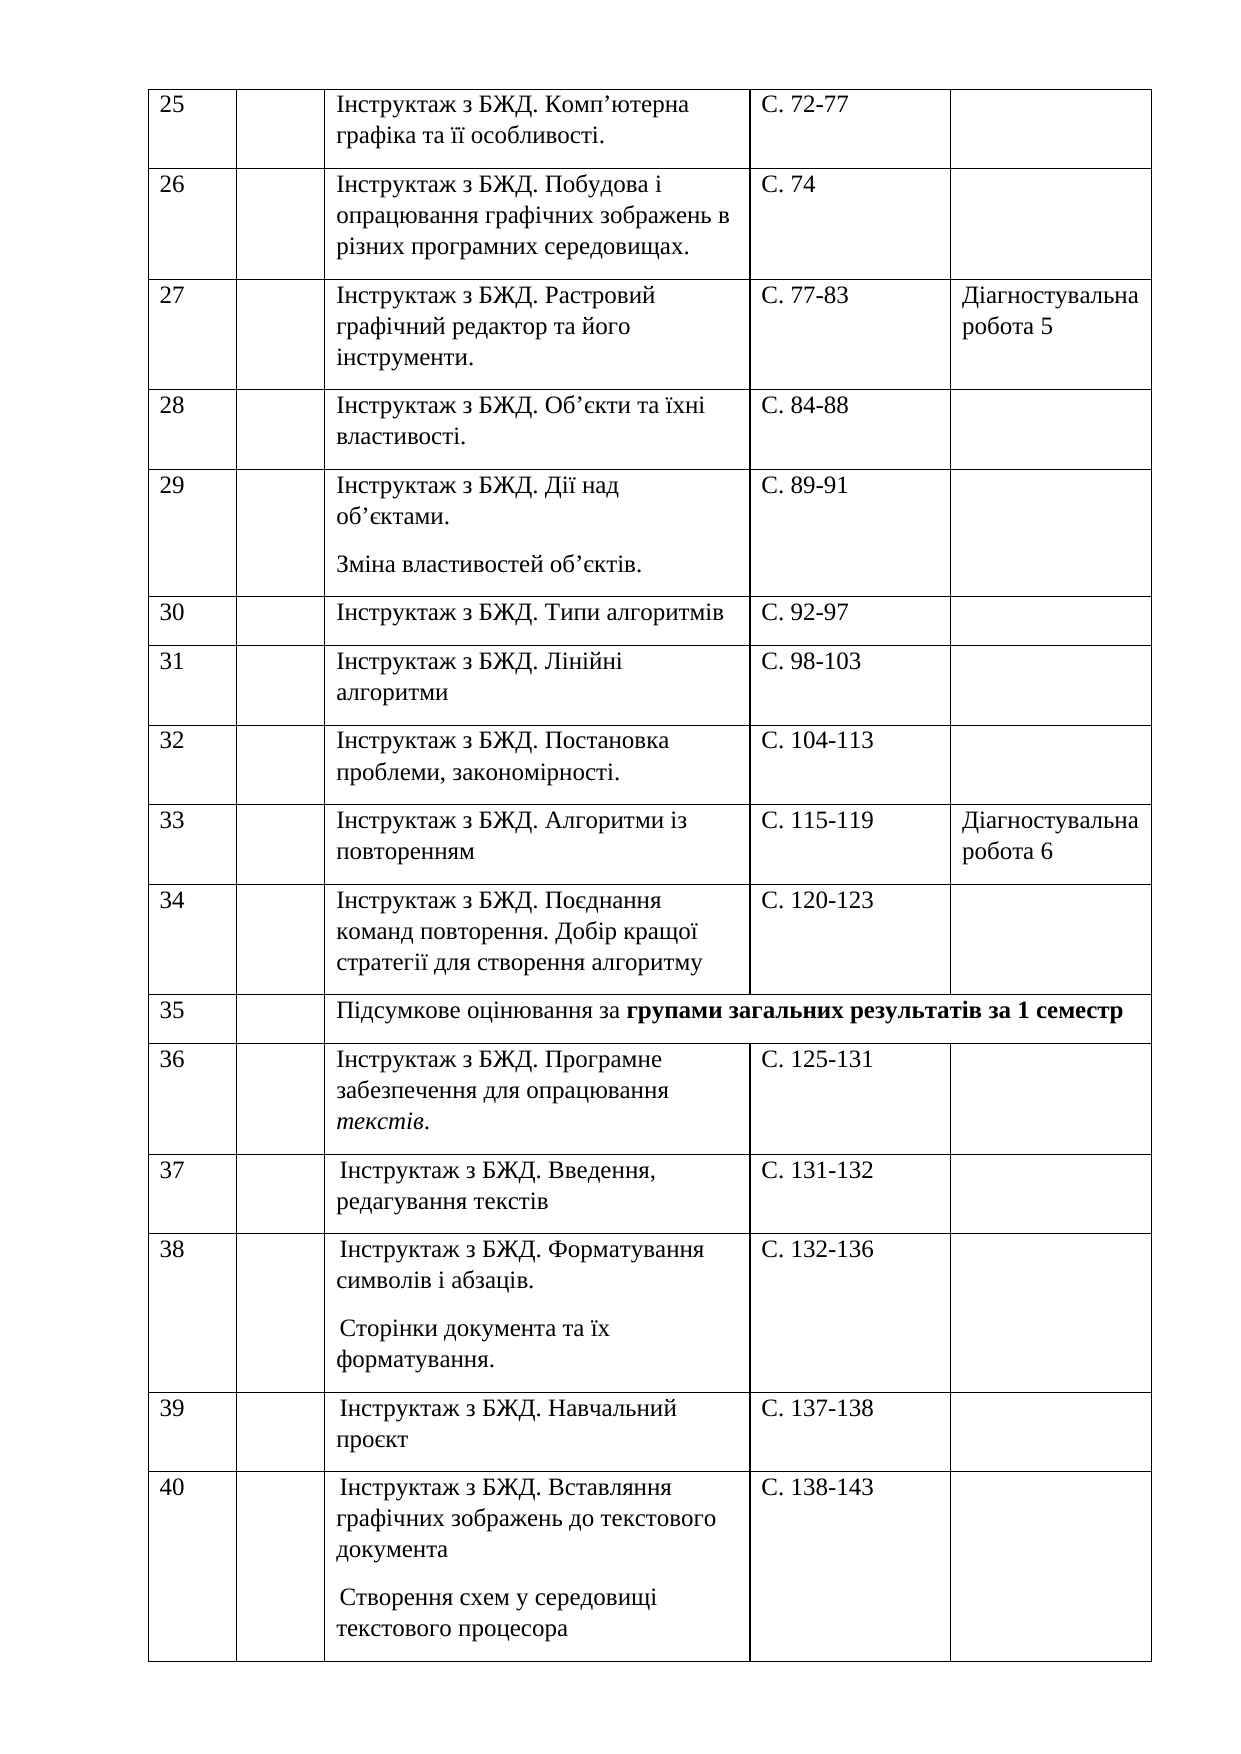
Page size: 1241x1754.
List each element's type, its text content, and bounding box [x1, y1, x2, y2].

table_cell С. 137-138 [751, 1393, 950, 1471]
table_cell [237, 805, 324, 884]
table_cell 40 [149, 1472, 236, 1661]
table_cell [237, 280, 324, 389]
table_cell [237, 90, 324, 168]
table_cell С. 92-97 [751, 597, 950, 645]
table_cell [237, 1234, 324, 1392]
table_cell [951, 1393, 1151, 1471]
table_cell 27 [149, 280, 236, 389]
table_cell [237, 597, 324, 645]
table_cell [237, 885, 324, 994]
table_cell Інструктаж з БЖД. Вставляння графічних зображень до текстового документа Створення схем у середовищі текстового процесора [325, 1472, 749, 1661]
table_cell Інструктаж з БЖД. Об’єкти та їхні властивості. [325, 390, 749, 469]
table_cell С. 132-136 [751, 1234, 950, 1392]
table_cell [951, 646, 1151, 724]
table_cell С. 115-119 [751, 805, 950, 884]
table_cell 26 [149, 169, 236, 279]
table_cell С. 131-132 [751, 1155, 950, 1233]
table_cell Інструктаж з БЖД. Введення, редагування текстів [325, 1155, 749, 1233]
table_cell [951, 597, 1151, 645]
table_cell Інструктаж з БЖД. Програмне забезпечення для опрацювання текстів. [325, 1044, 749, 1154]
table_cell [237, 1044, 324, 1154]
table_cell [237, 1155, 324, 1233]
table_cell Інструктаж з БЖД. Навчальний проєкт [325, 1393, 749, 1471]
table_cell С. 72-77 [751, 90, 950, 168]
table_cell 32 [149, 726, 236, 804]
table_cell С. 138-143 [751, 1472, 950, 1661]
table_cell 36 [149, 1044, 236, 1154]
table_cell Інструктаж з БЖД. Поєднання команд повторення. Добір кращої стратегії для створення алгоритму [325, 885, 749, 994]
table_cell Діагностувальна робота 5 [951, 280, 1151, 389]
table_cell С. 125-131 [751, 1044, 950, 1154]
table_cell Інструктаж з БЖД. Форматування символів і абзаців. Сторінки документа та їх форматування. [325, 1234, 749, 1392]
table_cell [951, 1044, 1151, 1154]
table_cell [237, 470, 324, 596]
table_cell Інструктаж з БЖД. Растровий графічний редактор та його інструменти. [325, 280, 749, 389]
table_cell Підсумкове оцінювання за групами загальних результатів за 1 семестр [325, 995, 1151, 1043]
table_cell [237, 726, 324, 804]
table_cell [237, 390, 324, 469]
table_cell [951, 390, 1151, 469]
table_cell Інструктаж з БЖД. Лінійні алгоритми [325, 646, 749, 724]
table_cell [951, 1155, 1151, 1233]
table_cell Інструктаж з БЖД. Алгоритми із повторенням [325, 805, 749, 884]
table_cell Інструктаж з БЖД. Типи алгоритмів [325, 597, 749, 645]
table_cell 34 [149, 885, 236, 994]
table_cell [951, 470, 1151, 596]
table_cell Діагностувальна робота 6 [951, 805, 1151, 884]
table_cell Інструктаж з БЖД. Дії над об’єктами. Зміна властивостей об’єктів. [325, 470, 749, 596]
table_cell 31 [149, 646, 236, 724]
table_cell [951, 1472, 1151, 1661]
table_cell С. 89-91 [751, 470, 950, 596]
table_cell 29 [149, 470, 236, 596]
table_cell С. 74 [751, 169, 950, 279]
table_cell 28 [149, 390, 236, 469]
table_cell С. 98-103 [751, 646, 950, 724]
table_cell [951, 1234, 1151, 1392]
table_cell [237, 995, 324, 1043]
table_cell 35 [149, 995, 236, 1043]
table_cell [951, 885, 1151, 994]
table_cell С. 84-88 [751, 390, 950, 469]
table_cell 37 [149, 1155, 236, 1233]
table_cell Інструктаж з БЖД. Постановка проблеми, закономірності. [325, 726, 749, 804]
table_cell С. 120-123 [751, 885, 950, 994]
table_cell [237, 1393, 324, 1471]
table_cell 39 [149, 1393, 236, 1471]
table_cell [237, 1472, 324, 1661]
table_cell [951, 90, 1151, 168]
table_cell С. 104-113 [751, 726, 950, 804]
table_cell 25 [149, 90, 236, 168]
table_cell [237, 646, 324, 724]
table_cell Інструктаж з БЖД. Побудова і опрацювання графічних зображень в різних програмних середовищах. [325, 169, 749, 279]
table_cell [237, 169, 324, 279]
table_cell Інструктаж з БЖД. Комп’ютерна графіка та її особливості. [325, 90, 749, 168]
table_cell [951, 726, 1151, 804]
table_cell [951, 169, 1151, 279]
table_cell 33 [149, 805, 236, 884]
table_cell 30 [149, 597, 236, 645]
table_cell 38 [149, 1234, 236, 1392]
table_cell С. 77-83 [751, 280, 950, 389]
